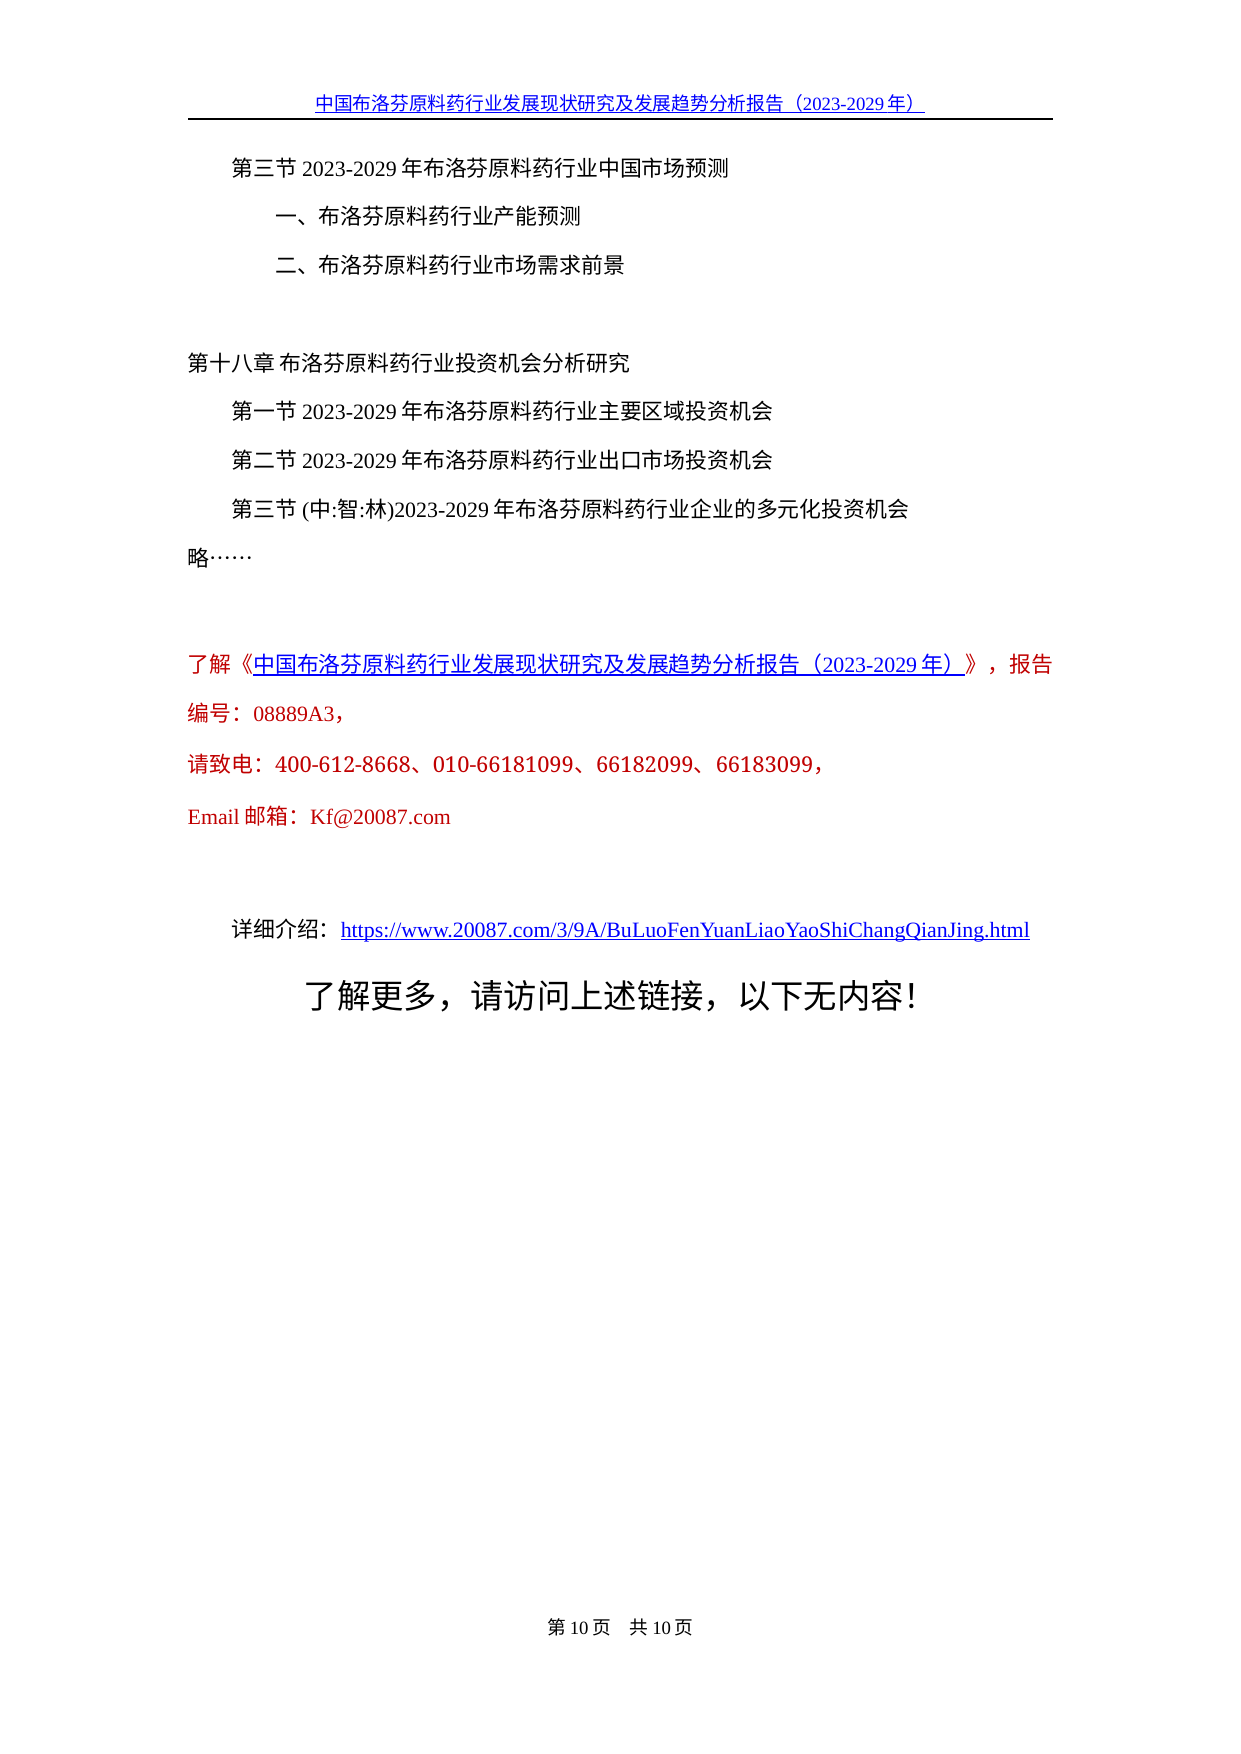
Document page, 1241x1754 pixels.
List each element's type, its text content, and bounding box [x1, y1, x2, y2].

text 请致电：400-612-8668、010-66181099、66182099、66183099， [187, 747, 1053, 779]
text Email邮箱：Kf@20087.com [187, 798, 1053, 831]
text 了解《中国布洛芬原料药行业发展现状研究及发展趋势分析报告（2023-2029年）》，报告编号：08889A3， [187, 647, 1053, 728]
title 了解更多，请访问上述链接，以下无内容！ [187, 961, 1053, 1026]
text 详细介绍：https://www.20087.com/3/9A/BuLuoFenYuanLiaoYaoShiChangQianJing.html [187, 911, 1053, 944]
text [187, 150, 1053, 573]
